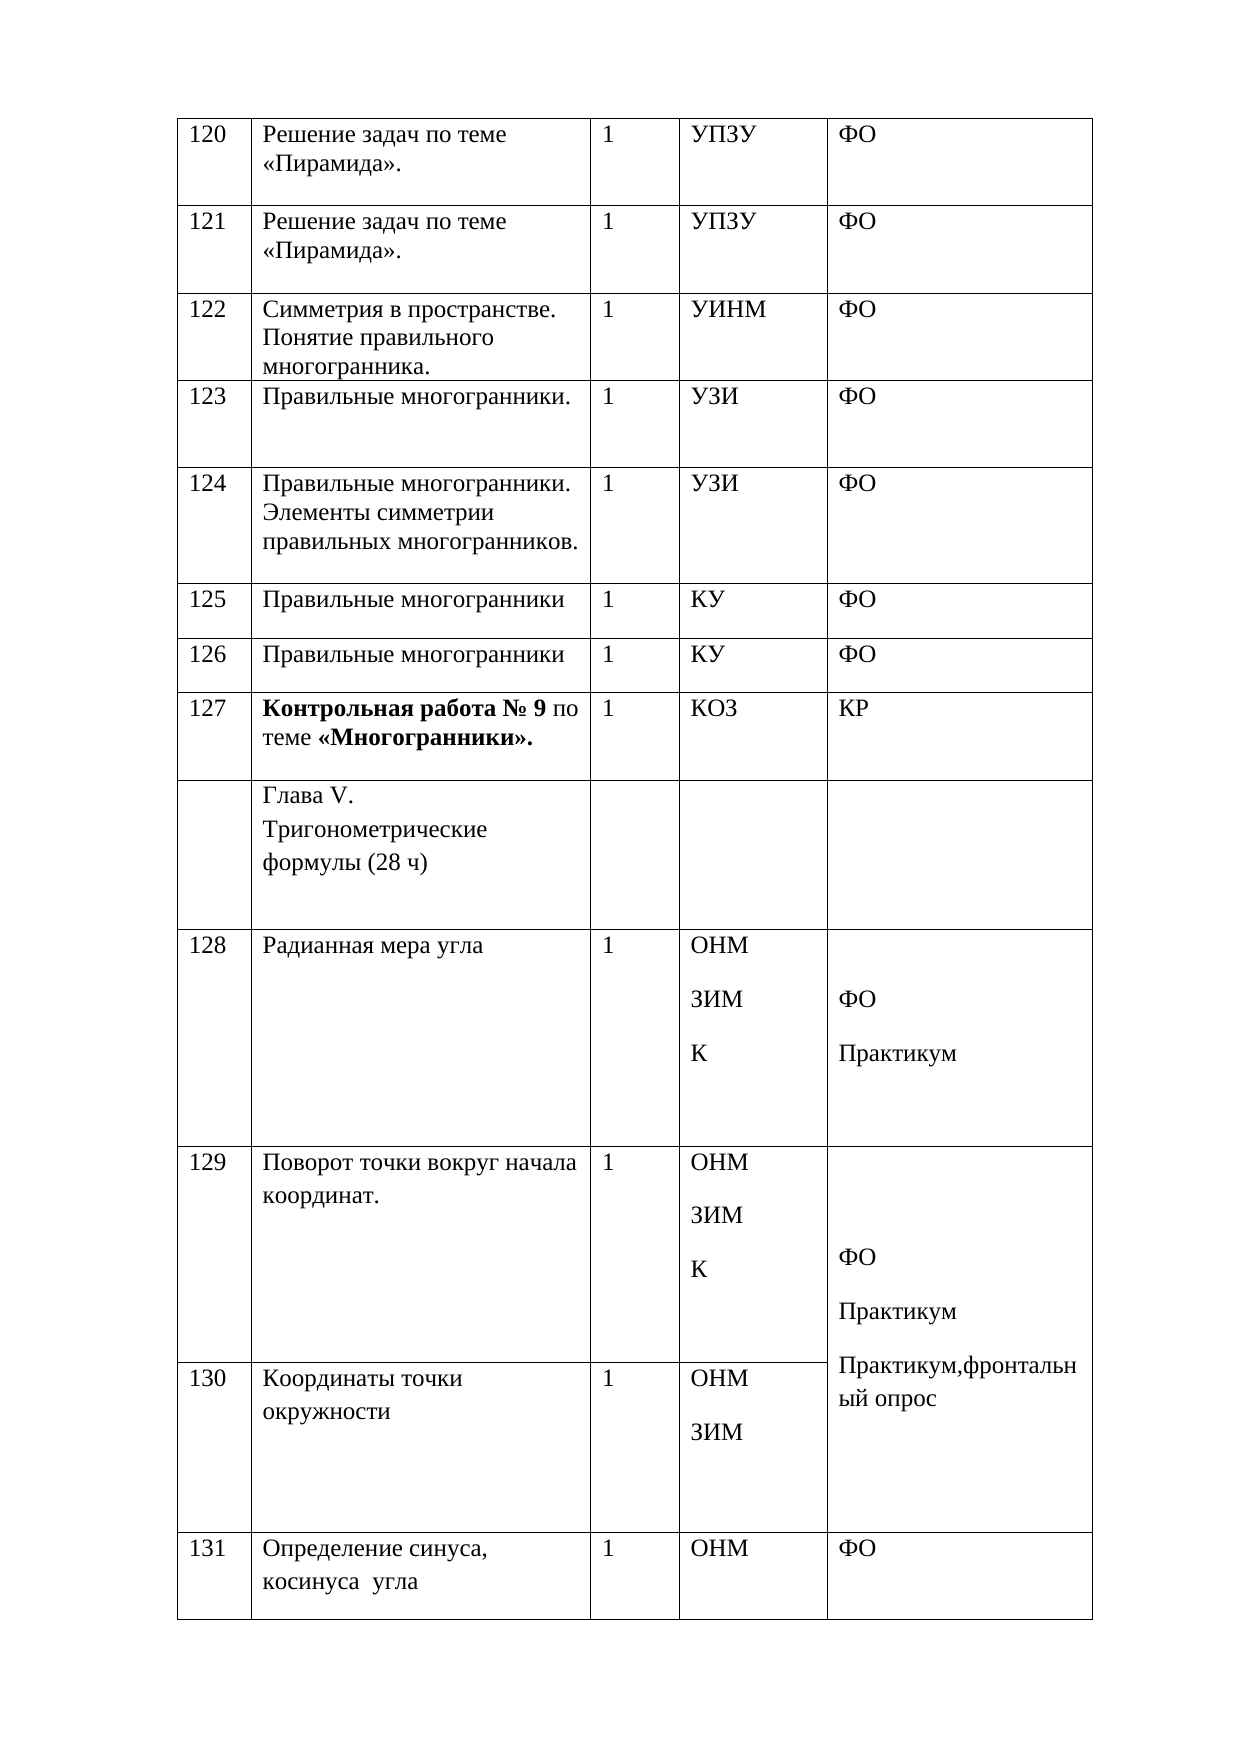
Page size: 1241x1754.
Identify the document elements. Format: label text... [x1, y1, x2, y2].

table_cell КОЗ [680, 693, 827, 779]
table_cell 1 [591, 294, 679, 380]
table_cell 1 [591, 1363, 679, 1532]
table_cell ФО Практикум [828, 1533, 1092, 1619]
table_cell Глава V. Тригонометрические формулы (28 ч) [252, 781, 590, 929]
table_cell 123 [178, 381, 251, 467]
table_cell Поворот точки вокруг начала координат. [252, 1147, 590, 1362]
table_cell УПЗУ [680, 206, 827, 293]
table_cell 131 [178, 1533, 251, 1619]
table_cell ОНМ ЗИМ К [680, 1533, 827, 1619]
table_cell Координаты точки окружности [252, 1363, 590, 1532]
table_cell [828, 781, 1092, 929]
table_cell 1 [591, 930, 679, 1146]
table_cell Контрольная работа № 9 по теме «Многогранники». [252, 693, 590, 779]
table_cell КУ [680, 639, 827, 692]
table_cell ОНМ ЗИМ [680, 1363, 827, 1532]
table_cell ФО Практикум Практикум,фронтальный опрос [828, 1147, 1092, 1532]
table_cell 128 [178, 930, 251, 1146]
table_cell ОНМ ЗИМ К [680, 930, 827, 1146]
table_cell Радианная мера угла [252, 930, 590, 1146]
table_cell 129 [178, 1147, 251, 1362]
table_cell ФО [828, 468, 1092, 583]
table_cell 124 [178, 468, 251, 583]
table_cell Решение задач по теме «Пирамида». [252, 206, 590, 293]
table_cell Решение задач по теме «Пирамида». [252, 119, 590, 205]
table_cell Правильные многогранники [252, 639, 590, 692]
table_cell ОНМ ЗИМ К [680, 1147, 827, 1362]
table_cell ФО [828, 639, 1092, 692]
table_cell КР [828, 693, 1092, 779]
table_cell 1 [591, 206, 679, 293]
table_cell [591, 781, 679, 929]
table_cell 1 [591, 584, 679, 638]
table_cell УЗИ [680, 468, 827, 583]
table_cell 120 [178, 119, 251, 205]
table_cell 122 [178, 294, 251, 380]
table_cell 1 [591, 119, 679, 205]
table_cell ФО [828, 294, 1092, 380]
table_cell 1 [591, 693, 679, 779]
table_cell Правильные многогранники. [252, 381, 590, 467]
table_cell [252, 1533, 590, 1619]
table_cell ФО [828, 381, 1092, 467]
table_cell КУ [680, 584, 827, 638]
table_cell 126 [178, 639, 251, 692]
table_cell 130 [178, 1363, 251, 1532]
table_cell 1 [591, 1147, 679, 1362]
table_cell 121 [178, 206, 251, 293]
table_cell 1 [591, 468, 679, 583]
table_cell УИНМ [680, 294, 827, 380]
table_cell ФО [828, 119, 1092, 205]
table_cell 125 [178, 584, 251, 638]
table_cell Правильные многогранники. Элементы симметрии правильных многогранников. [252, 468, 590, 583]
table_cell 1 [591, 1533, 679, 1619]
table_cell ФО Практикум [828, 930, 1092, 1146]
table_cell УЗИ [680, 381, 827, 467]
table_cell ФО [828, 584, 1092, 638]
table_cell Правильные многогранники [252, 584, 590, 638]
table_cell [680, 781, 827, 929]
table_cell Симметрия в пространстве. Понятие правильного многогранника. [252, 294, 590, 380]
table_cell [178, 781, 251, 929]
table_cell ФО [828, 206, 1092, 293]
table_cell 1 [591, 381, 679, 467]
table_cell 1 [591, 639, 679, 692]
table_cell УПЗУ [680, 119, 827, 205]
table_cell 127 [178, 693, 251, 779]
